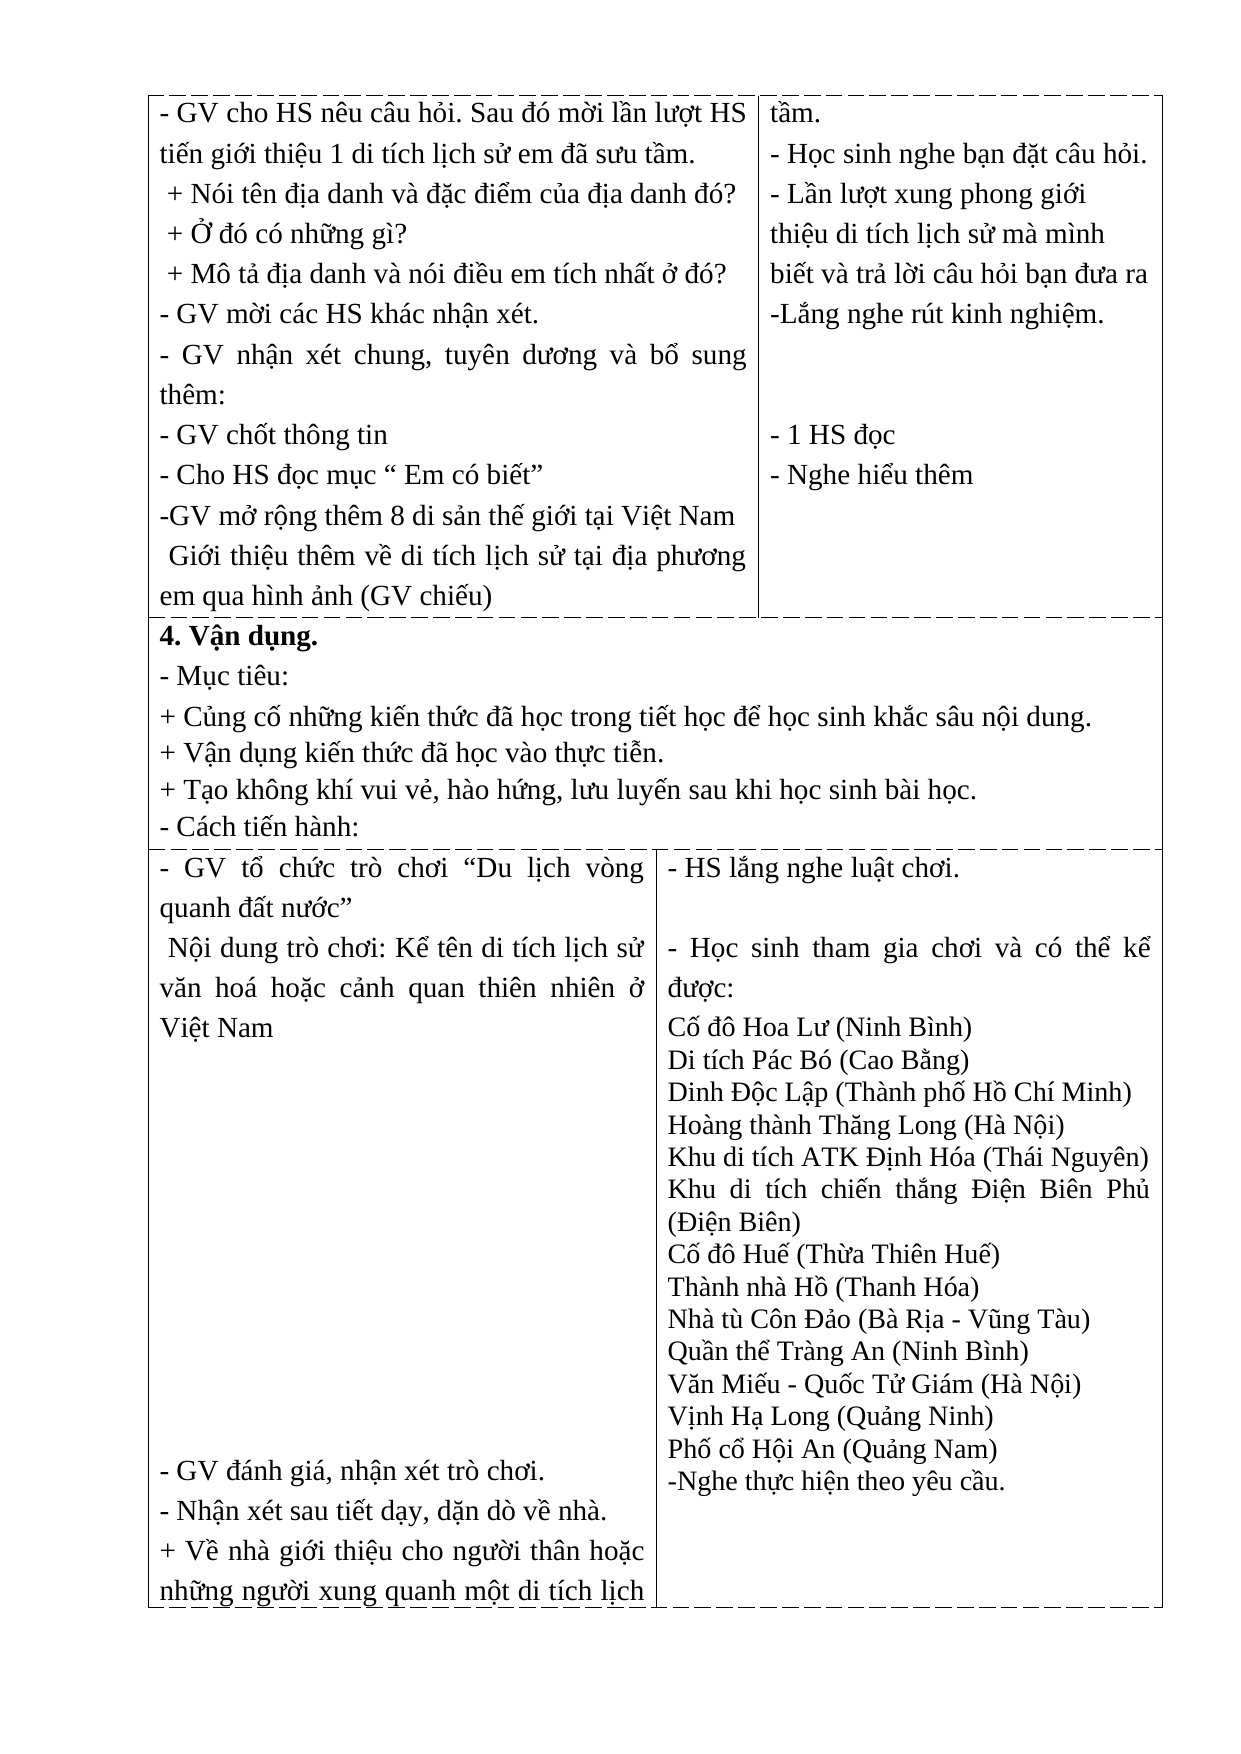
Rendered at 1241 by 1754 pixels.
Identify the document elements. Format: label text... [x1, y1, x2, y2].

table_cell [657, 849, 1162, 1607]
table_cell 4. Vận dụng. - Mục tiêu: + Củng cố những kiến thức đã học trong tiết học để học sinh khắc sâu nội dung. + Vận dụng kiến thức đã học vào thực tiễn. + Tạo không khí vui vẻ, hào hứng, lưu luyến sau khi học sinh bài học. - Cách tiến hành: [149, 617, 1162, 849]
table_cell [149, 95, 758, 617]
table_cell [149, 849, 656, 1607]
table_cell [759, 95, 1162, 617]
